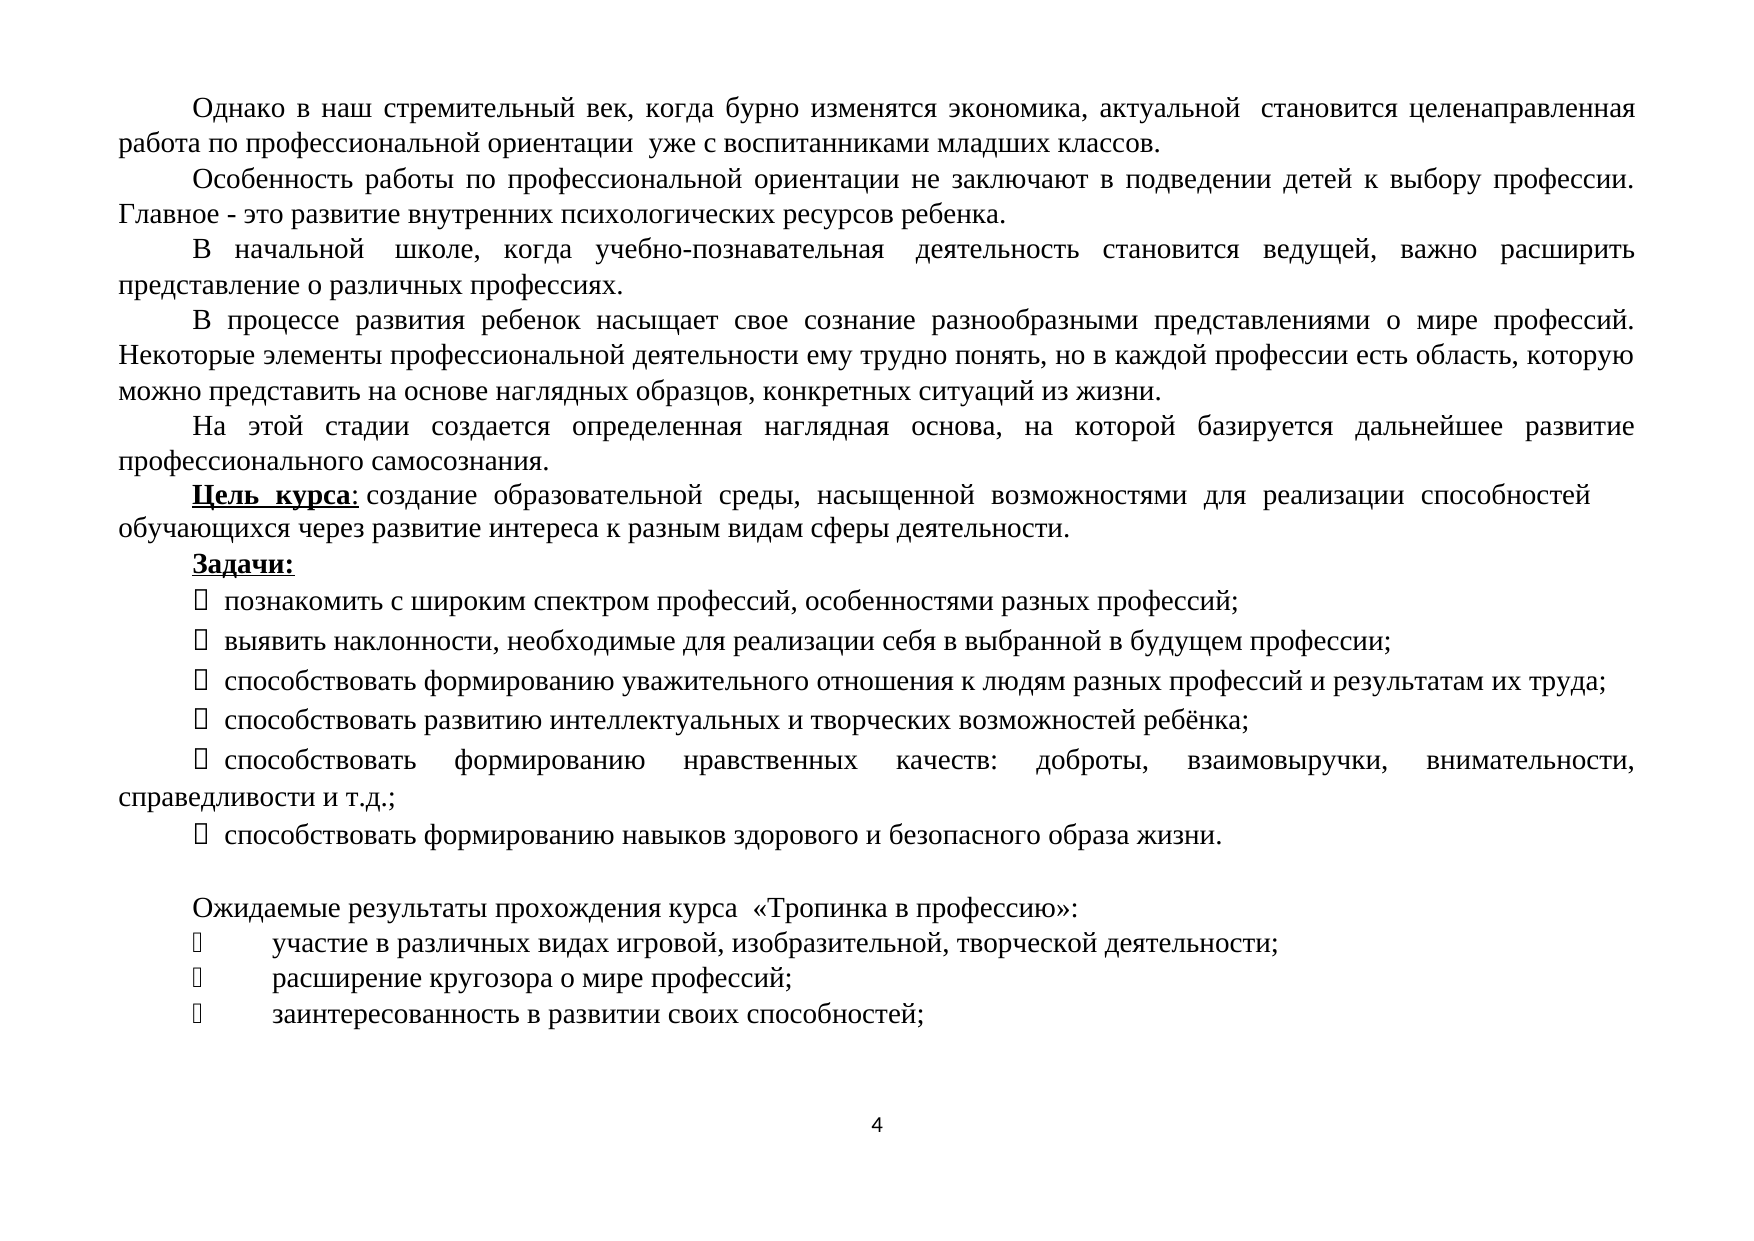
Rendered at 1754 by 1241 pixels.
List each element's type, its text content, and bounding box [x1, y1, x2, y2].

text  заинтересованность в развитии своих способностей; [118, 994, 1636, 1029]
text  способствовать формированию нравственных качеств: доброты, взаимовыручки, внимательности, справедливости и т.д.; [118, 738, 1636, 813]
text В начальной школе, когда учебно-познавательная деятельность становится ведущей, важно расширить представление о различных профессиях. [118, 230, 1636, 300]
text  расширение кругозора о мире профессий; [118, 959, 1636, 994]
text  способствовать формированию уважительного отношения к людям разных профессий и результатам их труда; [118, 659, 1636, 698]
text  способствовать формированию навыков здорового и безопасного образа жизни. [118, 813, 1636, 853]
text  выявить наклонности, необходимые для реализации себя в выбранной в будущем профессии; [118, 619, 1636, 659]
text На этой стадии создается определенная наглядная основа, на которой базируется дальнейшее развитие профессионального самосознания. [118, 406, 1636, 477]
text В процессе развития ребенок насыщает свое сознание разнообразными представлениями о мире профессий. Некоторые элементы профессиональной деятельности ему трудно понять, но в каждой профессии есть область, которую можно представить на основе наглядных образцов, конкретных ситуаций из жизни. [118, 300, 1636, 406]
text  способствовать развитию интеллектуальных и творческих возможностей ребёнка; [118, 698, 1636, 738]
text Однако в наш стремительный век, когда бурно изменятся экономика, актуальной становится целенаправленная работа по профессиональной ориентации уже с воспитанниками младших классов. [118, 88, 1636, 159]
text  познакомить с широким спектром профессий, особенностями разных профессий; [118, 579, 1636, 619]
text  участие в различных видах игровой, изобразительной, творческой деятельности; [118, 923, 1636, 959]
text Особенность работы по профессиональной ориентации не заключают в подведении детей к выбору профессии. Главное - это развитие внутренних психологических ресурсов ребенка. [118, 159, 1636, 230]
text Задачи: [118, 544, 1636, 579]
text Ожидаемые результаты прохождения курса «Тропинка в профессию»: [118, 888, 1636, 923]
text Цель курса: создание образовательной среды, насыщенной возможностями для реализации способностей обучающихся через развитие интереса к разным видам сферы деятельности. [118, 477, 1592, 544]
